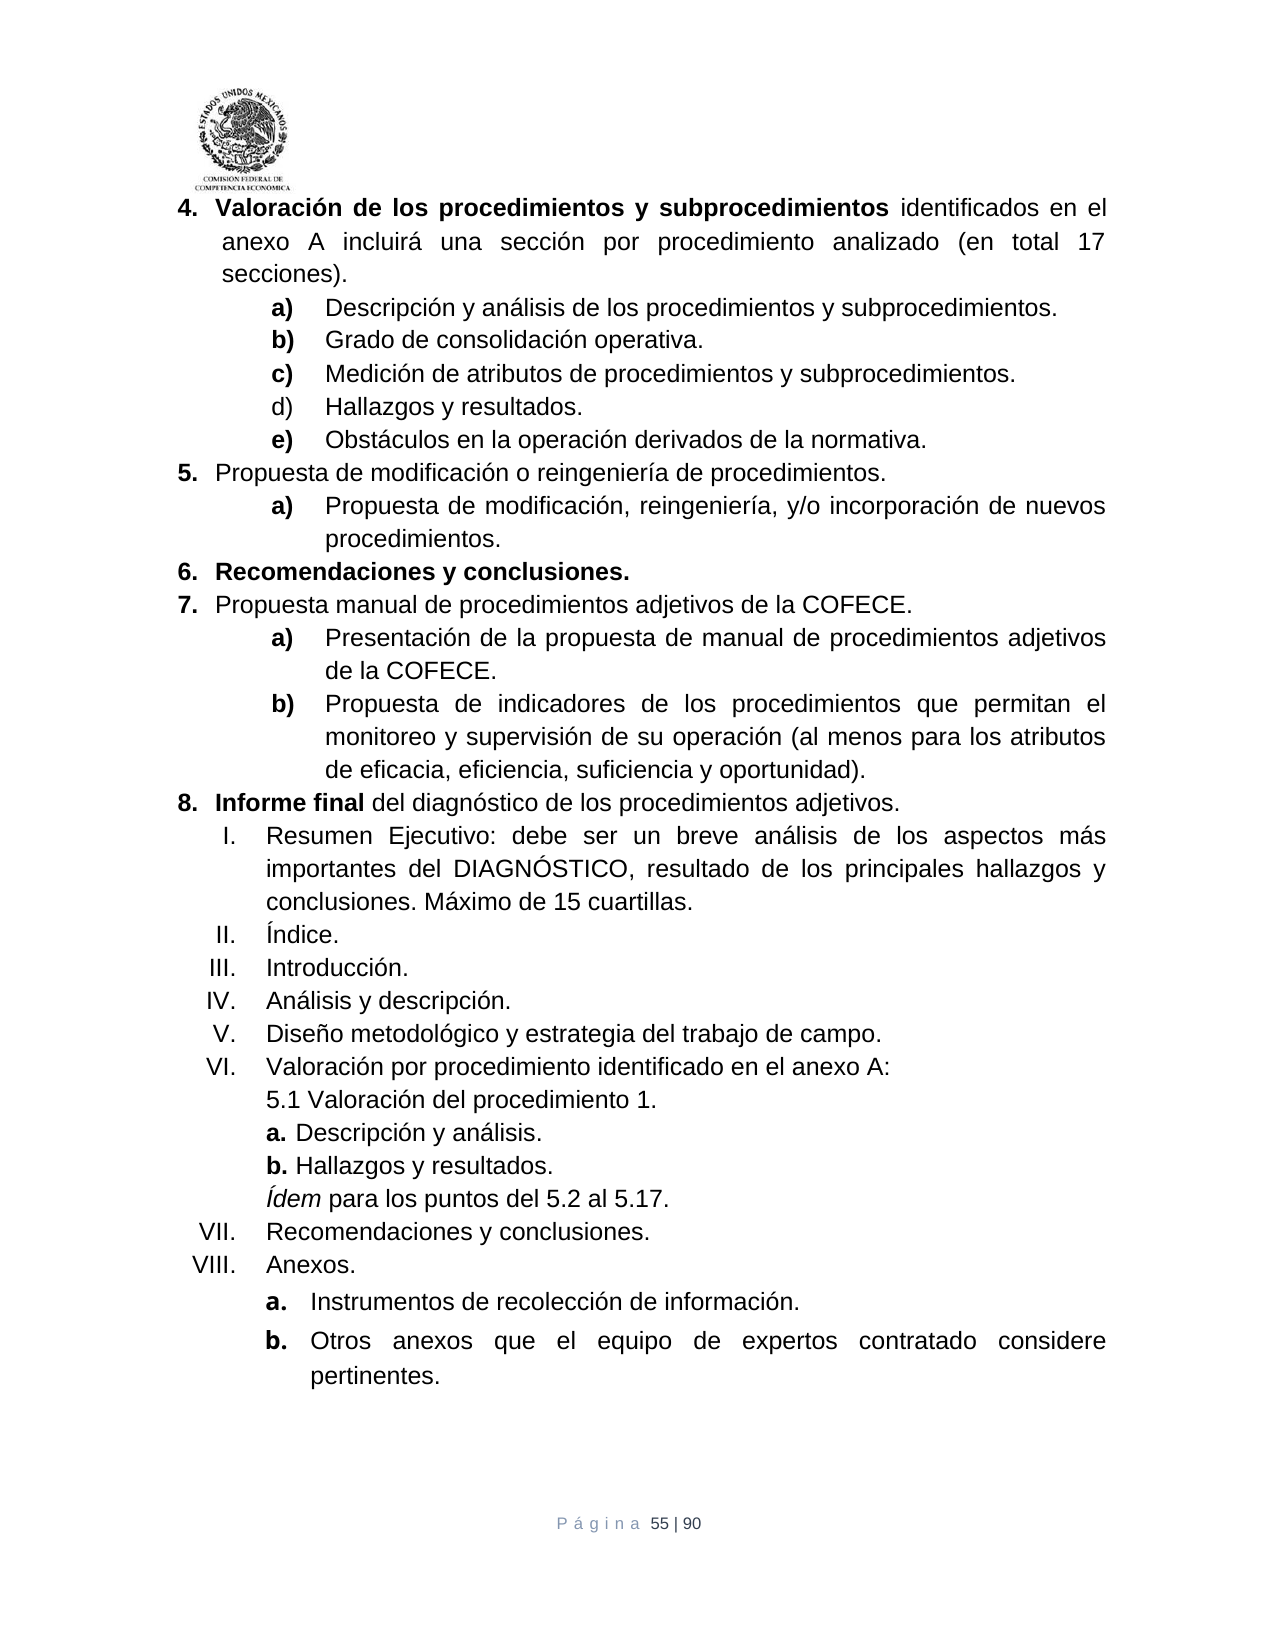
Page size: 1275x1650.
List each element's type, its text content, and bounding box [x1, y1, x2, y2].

list Propuesta de modificación o reingeniería de procedimientos. [177, 458, 1107, 486]
list Presentación de la propuesta de manual de procedimientos adjetivos de la COFECE. [271, 623, 1107, 684]
list Instrumentos de recolección de información. [287, 1283, 1107, 1317]
list Anexos. [236, 1250, 1107, 1279]
list Valoración de los procedimientos y subprocedimientos identificados en el anexo A incluirá una sección por procedimiento analizado (en total 17 secciones). [177, 193, 1107, 288]
list Propuesta de indicadores de los procedimientos que permitan el monitoreo y supervisión de su operación (al menos para los atributos de eficacia, eficiencia, suficiencia y oportunidad). [271, 689, 1107, 783]
list Hallazgos y resultados. [271, 392, 1107, 420]
text 5.1 Valoración del procedimiento 1. [266, 1085, 1107, 1114]
list Descripción y análisis de los procedimientos y subprocedimientos. [271, 292, 1107, 321]
list Hallazgos y resultados. [266, 1151, 1107, 1180]
text Ídem para los puntos del 5.2 al 5.17. [266, 1184, 1107, 1213]
list Grado de consolidación operativa. [271, 326, 1107, 354]
list Resumen Ejecutivo: debe ser un breve análisis de los aspectos más importantes del DIAGNÓSTICO, resultado de los principales hallazgos y conclusiones. Máximo de 15 cuartillas. [236, 821, 1107, 916]
list Diseño metodológico y estrategia del trabajo de campo. [236, 1019, 1107, 1048]
list Recomendaciones y conclusiones. [236, 1217, 1107, 1246]
picture [177, 88, 310, 194]
list Otros anexos que el equipo de expertos contratado considere pertinentes. [287, 1322, 1107, 1389]
list Índice. [236, 920, 1107, 949]
list Introducción. [236, 953, 1107, 982]
list Valoración por procedimiento identificado en el anexo A: [236, 1052, 1107, 1081]
list Propuesta manual de procedimientos adjetivos de la COFECE. [177, 590, 1107, 618]
list Análisis y descripción. [236, 986, 1107, 1015]
list Propuesta de modificación, reingeniería, y/o incorporación de nuevos procedimientos. [271, 491, 1107, 552]
list Obstáculos en la operación derivados de la normativa. [271, 424, 1107, 453]
list Recomendaciones y conclusiones. [177, 557, 1107, 585]
list Informe final del diagnóstico de los procedimientos adjetivos. [177, 788, 1107, 817]
list Medición de atributos de procedimientos y subprocedimientos. [271, 358, 1107, 387]
list Descripción y análisis. [266, 1118, 1107, 1147]
